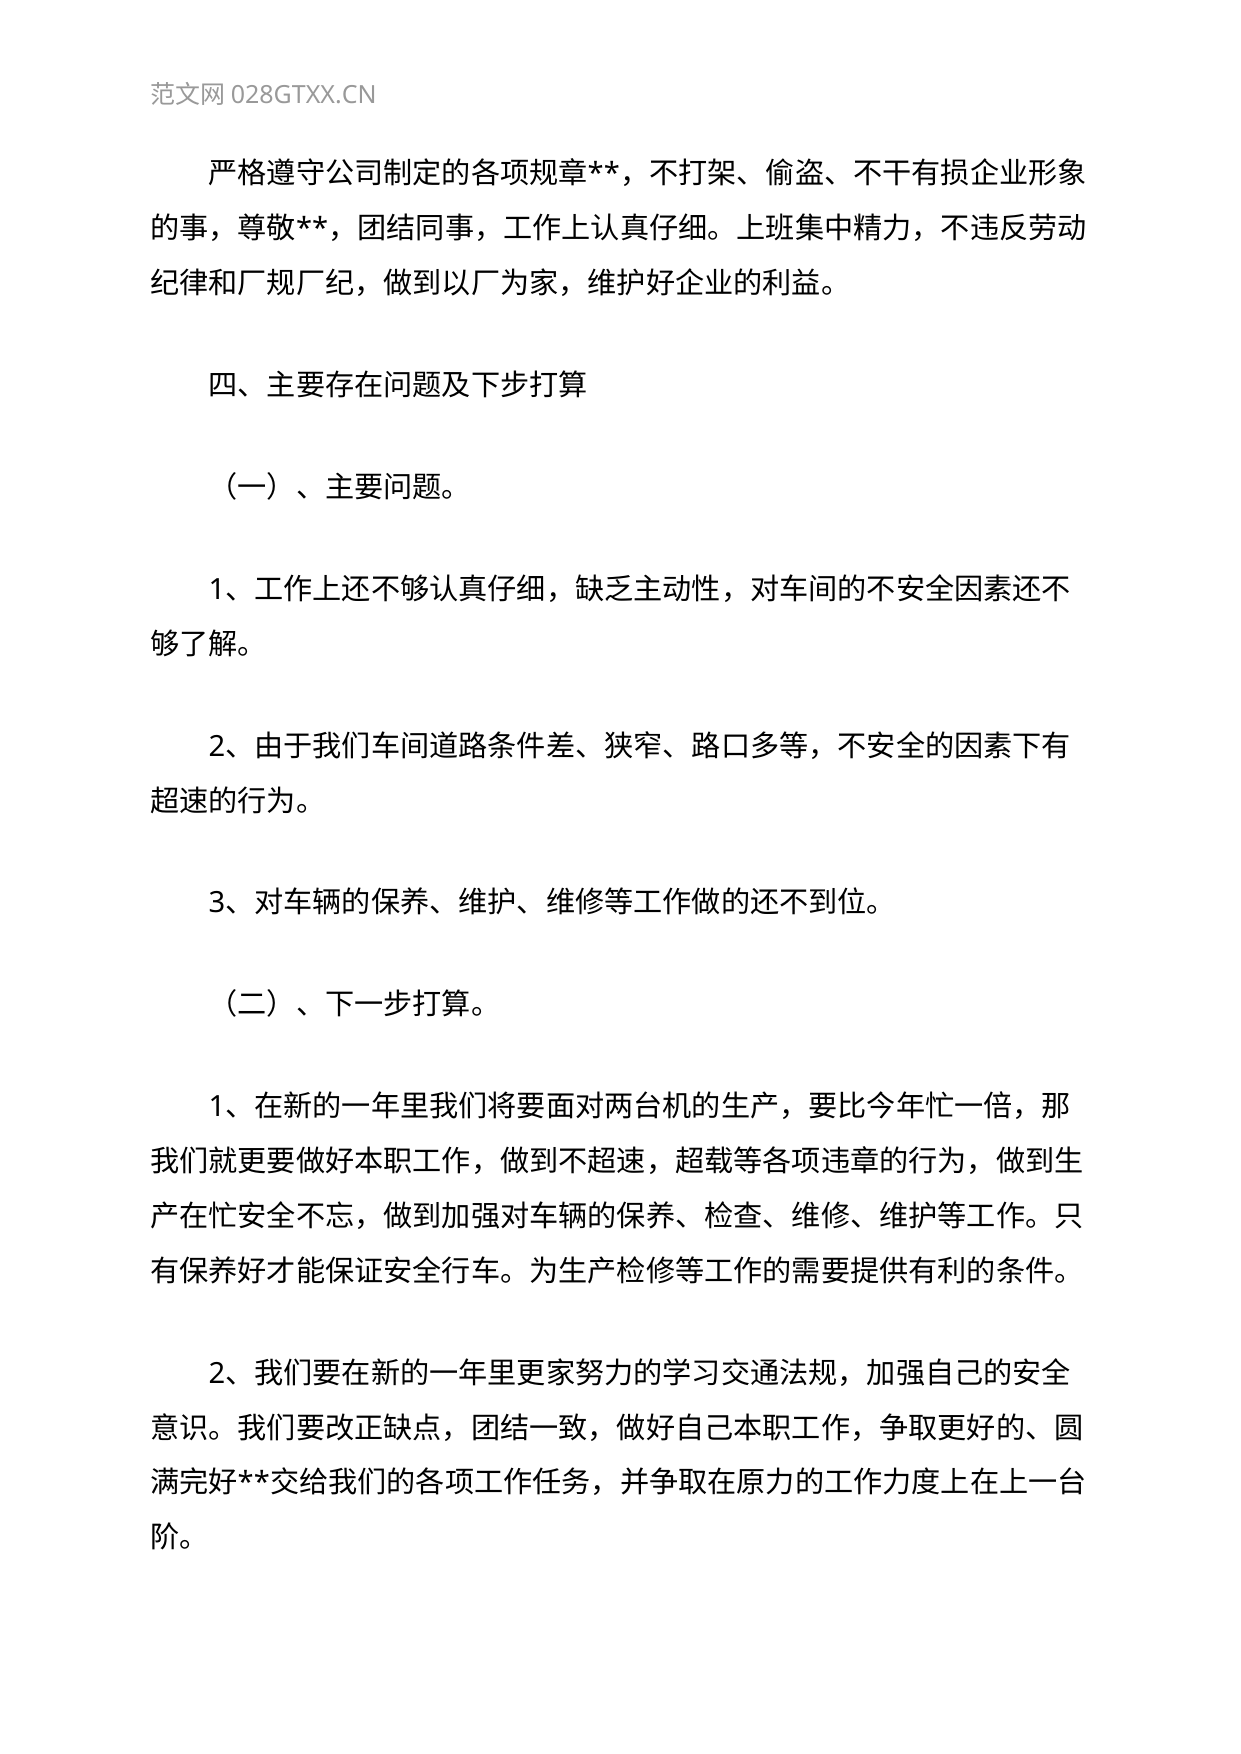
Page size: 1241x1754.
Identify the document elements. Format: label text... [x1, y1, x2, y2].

text 严格遵守公司制定的各项规章**，不打架、偷盗、不干有损企业形象的事，尊敬**，团结同事，工作上认真仔细。上班集中精力，不违反劳动纪律和厂规厂纪，做到以厂为家，维护好企业的利益。 [150, 150, 1090, 302]
text 2、我们要在新的一年里更家努力的学习交通法规，加强自己的安全意识。我们要改正缺点，团结一致，做好自己本职工作，争取更好的、圆满完好**交给我们的各项工作任务，并争取在原力的工作力度上在上一台阶。 [150, 1349, 1090, 1556]
text （一）、主要问题。 [150, 463, 1090, 506]
text 2、由于我们车间道路条件差、狭窄、路口多等，不安全的因素下有超速的行为。 [150, 722, 1090, 819]
text 1、在新的一年里我们将要面对两台机的生产，要比今年忙一倍，那我们就更要做好本职工作，做到不超速，超载等各项违章的行为，做到生产在忙安全不忘，做到加强对车辆的保养、检查、维修、维护等工作。只有保养好才能保证安全行车。为生产检修等工作的需要提供有利的条件。 [150, 1083, 1090, 1290]
text 四、主要存在问题及下步打算 [150, 362, 1090, 404]
text （二）、下一步打算。 [150, 981, 1090, 1023]
text 1、工作上还不够认真仔细，缺乏主动性，对车间的不安全因素还不够了解。 [150, 565, 1090, 663]
text 3、对车辆的保养、维护、维修等工作做的还不到位。 [150, 879, 1090, 921]
